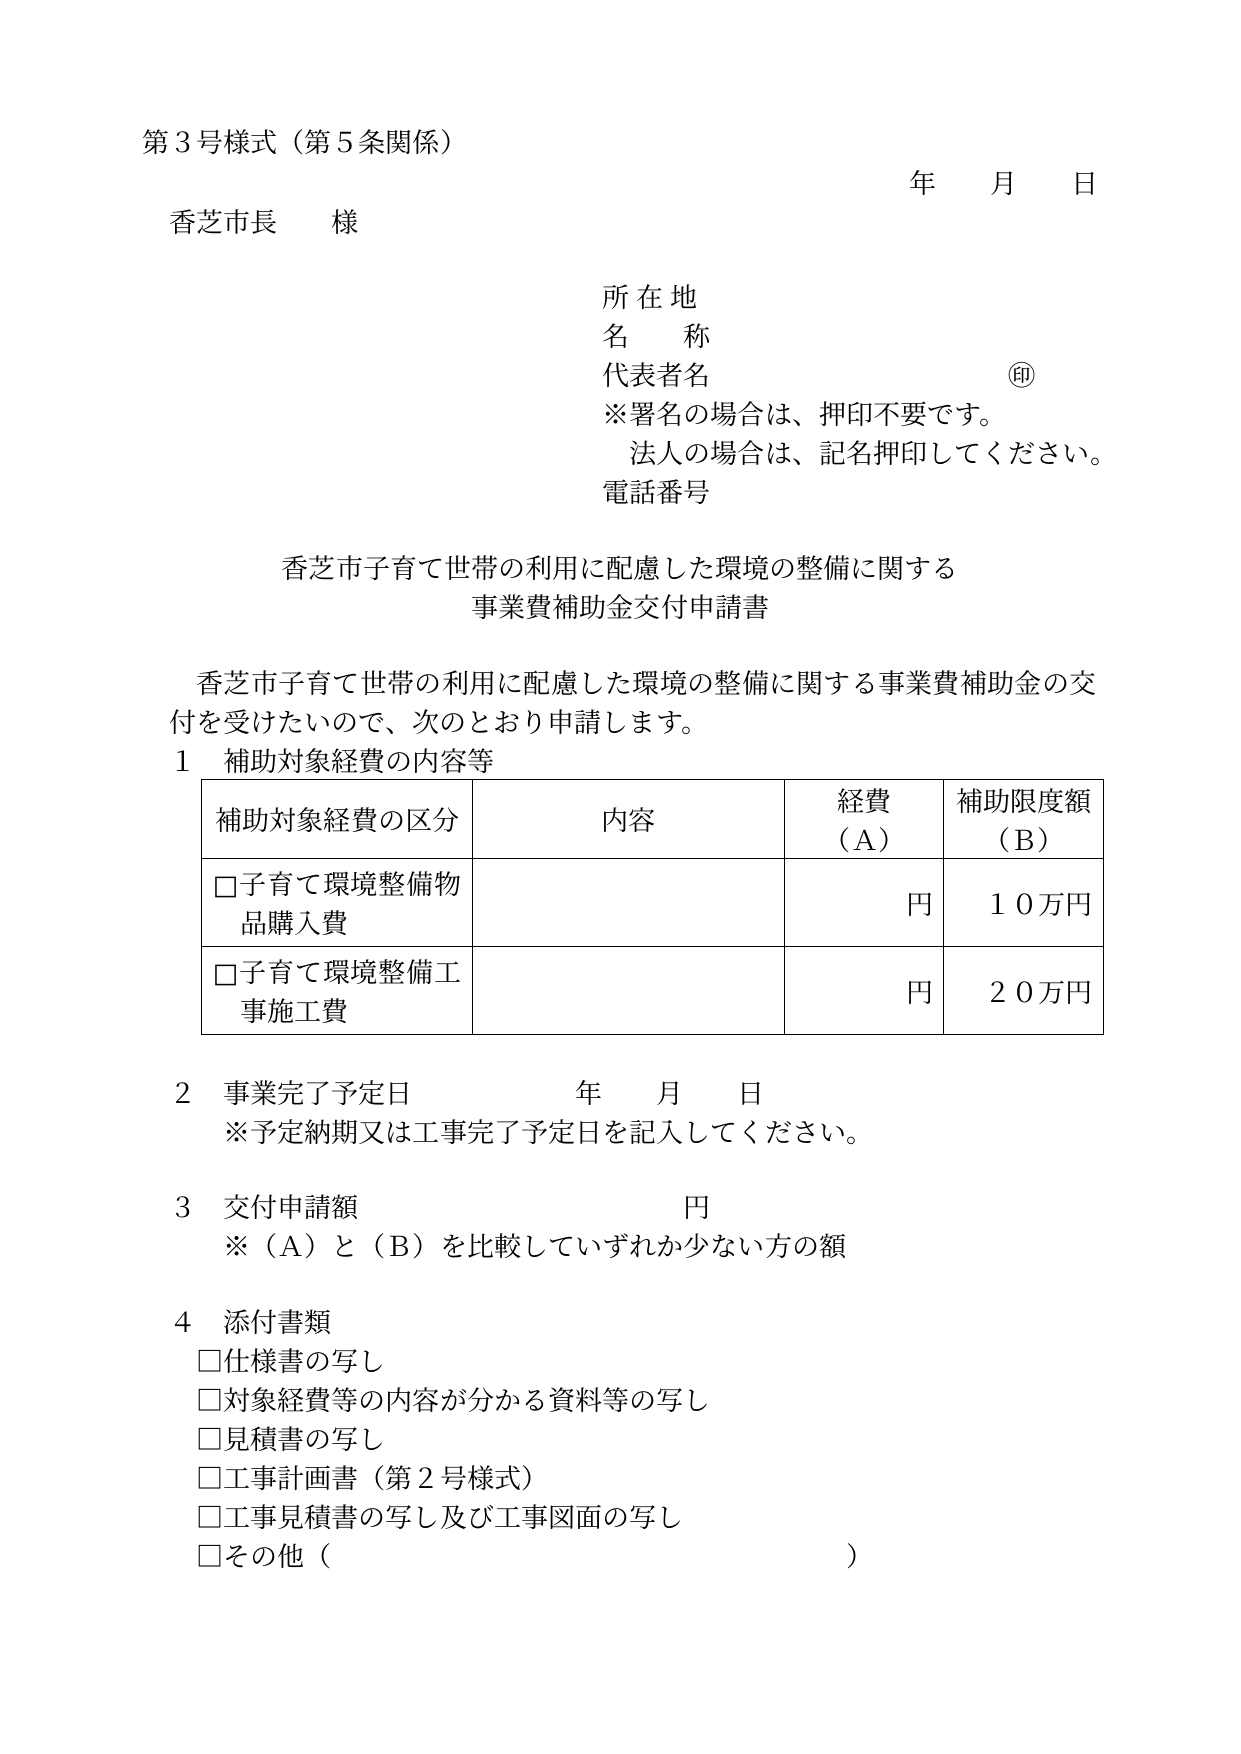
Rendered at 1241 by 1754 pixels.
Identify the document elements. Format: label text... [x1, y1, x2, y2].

text □対象経費等の内容が分かる資料等の写し [142, 1379, 1098, 1418]
table_header 経費 （Ａ） [785, 780, 943, 858]
text 事業費補助金交付申請書 [142, 586, 1098, 625]
table_cell [473, 859, 784, 946]
text 香芝市子育て世帯の利用に配慮した環境の整備に関する事業費補助金の交付を受けたいので、次のとおり申請します。 [142, 662, 1098, 740]
text １ 補助対象経費の内容等 [142, 740, 1098, 779]
text 名 称 [142, 316, 1098, 355]
table_cell [473, 947, 784, 1034]
text 代表者名 ㊞ [142, 355, 1098, 394]
text □仕様書の写し [142, 1341, 1098, 1379]
text 年 月 日 [142, 162, 1098, 201]
table_cell 円 [785, 947, 943, 1034]
text □工事計画書（第２号様式） [142, 1457, 1098, 1496]
text 電話番号 [142, 472, 1098, 511]
text 香芝市子育て世帯の利用に配慮した環境の整備に関する [142, 547, 1098, 586]
text 第３号様式（第５条関係） [142, 119, 1098, 162]
table_cell 円 [785, 859, 943, 946]
text ※署名の場合は、押印不要です。 [142, 394, 1098, 433]
table_cell １０万円 [944, 859, 1103, 946]
table_cell □子育て環境整備工事施工費 [202, 947, 472, 1034]
table_header 補助限度額 （Ｂ） [944, 780, 1103, 858]
text ４ 添付書類 [142, 1302, 1098, 1341]
text □見積書の写し [142, 1418, 1098, 1457]
table_header 内容 [473, 780, 784, 858]
table_cell □子育て環境整備物品購入費 [202, 859, 472, 946]
text ※（Ａ）と（Ｂ）を比較していずれか少ない方の額 [142, 1226, 1098, 1265]
table_header 補助対象経費の区分 [202, 780, 472, 858]
text 所 在 地 [142, 277, 1098, 316]
text ※予定納期又は工事完了予定日を記入してください。 [142, 1111, 1098, 1150]
text ２ 事業完了予定日 年 月 日 [142, 1072, 1098, 1111]
text 法人の場合は、記名押印してください。 [142, 433, 1098, 472]
table_cell ２０万円 [944, 947, 1103, 1034]
text □工事見積書の写し及び工事図面の写し [142, 1496, 1098, 1535]
text ３ 交付申請額 円 [142, 1187, 1098, 1226]
text □その他（ ） [142, 1535, 1098, 1574]
text 香芝市長 様 [142, 201, 1098, 240]
